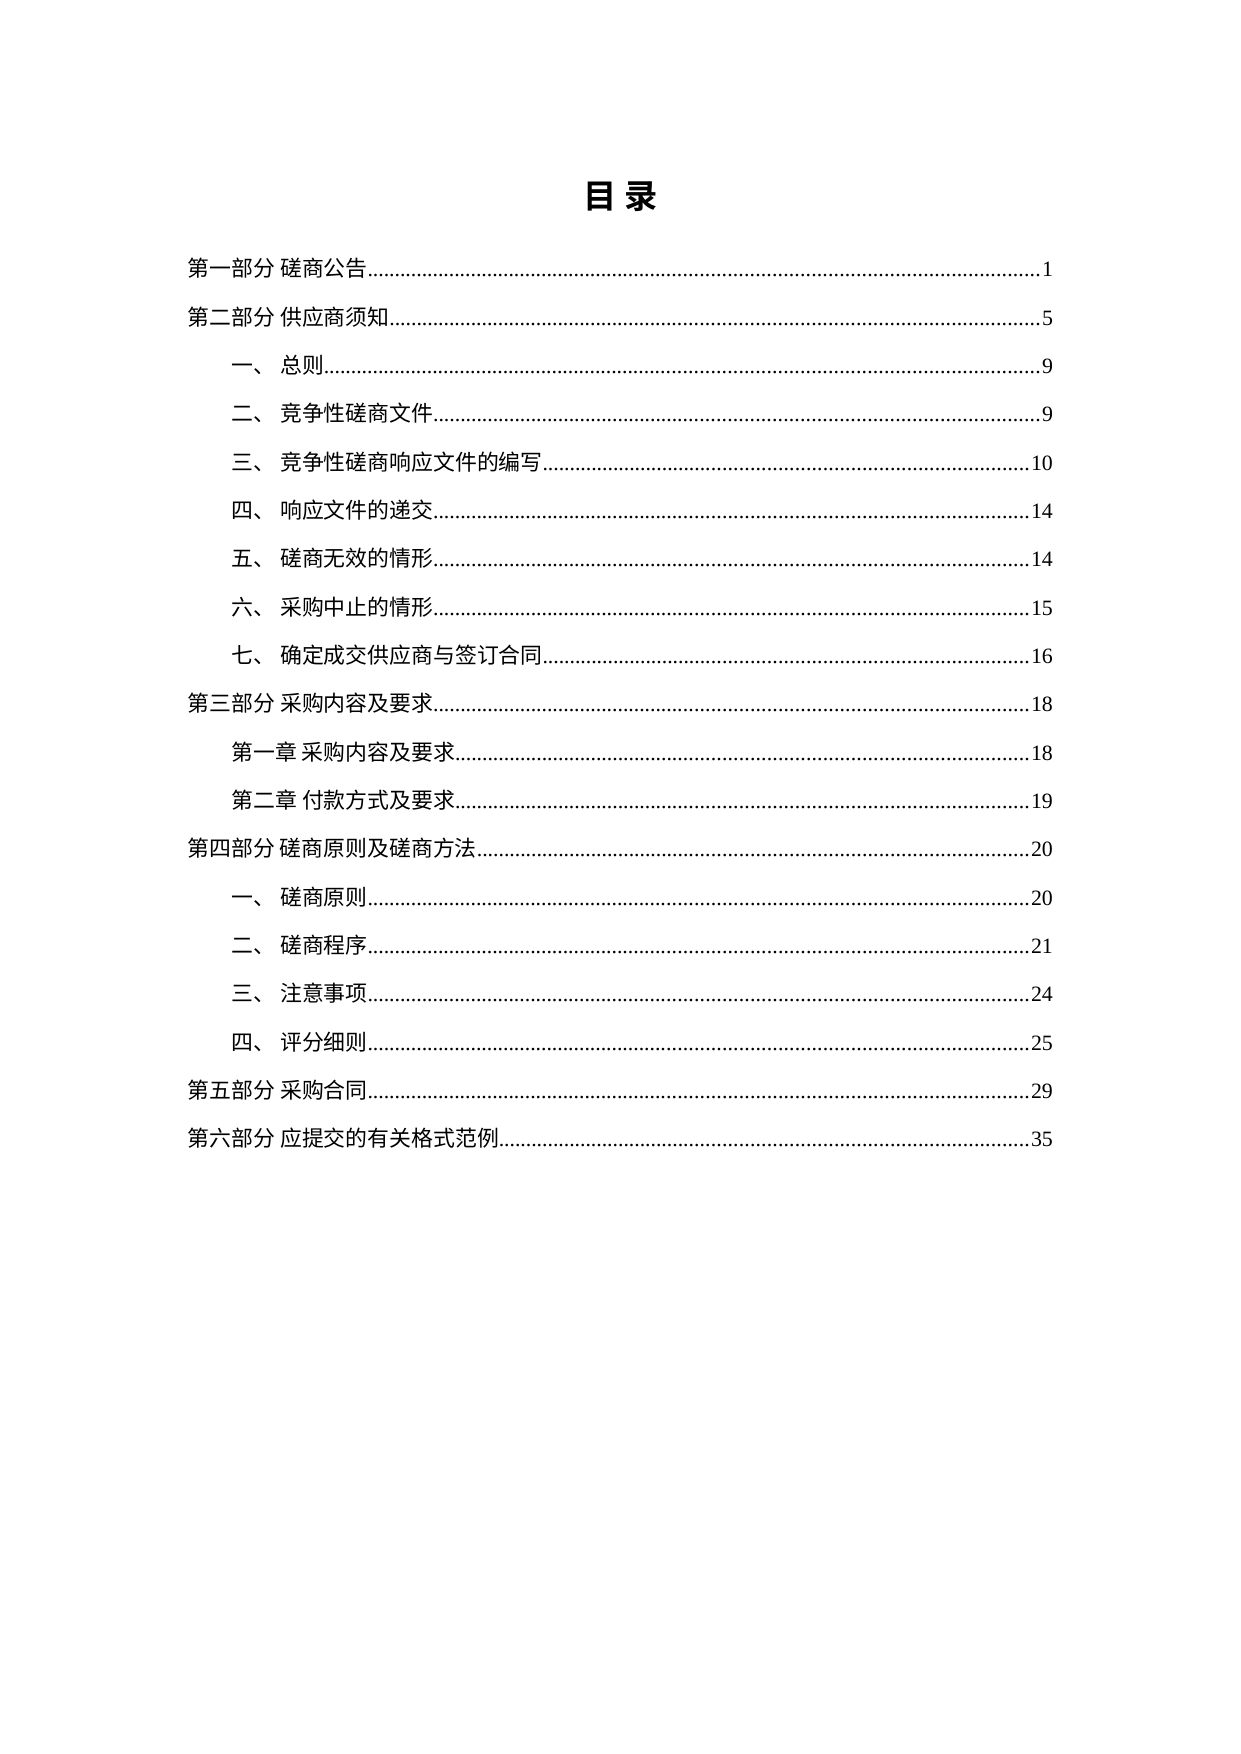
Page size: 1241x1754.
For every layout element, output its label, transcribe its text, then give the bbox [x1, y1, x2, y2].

text 五、 磋商无效的情形 14 [231, 541, 1053, 573]
text 四、 响应文件的递交 14 [231, 493, 1053, 525]
text 三、 竞争性磋商响应文件的编写 10 [231, 444, 1053, 477]
text 第五部分 采购合同 29 [187, 1073, 1053, 1105]
text 第四部分 磋商原则及磋商方法 20 [187, 831, 1053, 863]
text 七、 确定成交供应商与签订合同 16 [231, 638, 1053, 670]
text 第六部分 应提交的有关格式范例 35 [187, 1121, 1053, 1153]
text 二、 磋商程序 21 [231, 928, 1053, 960]
text 二、 竞争性磋商文件 9 [231, 396, 1053, 428]
text 第三部分 采购内容及要求 18 [187, 686, 1053, 718]
text 第二章 付款方式及要求 19 [231, 783, 1053, 815]
text 四、 评分细则 25 [231, 1024, 1053, 1057]
text 第一部分 磋商公告 1 [187, 251, 1053, 283]
text 目 录 [187, 162, 1053, 227]
text 一、 磋商原则 20 [231, 879, 1053, 912]
text 第一章 采购内容及要求 18 [231, 734, 1053, 767]
text 三、 注意事项 24 [231, 976, 1053, 1008]
text 第二部分 供应商须知 5 [187, 299, 1053, 332]
text 六、 采购中止的情形 15 [231, 589, 1053, 622]
text 一、 总则 9 [231, 348, 1053, 380]
